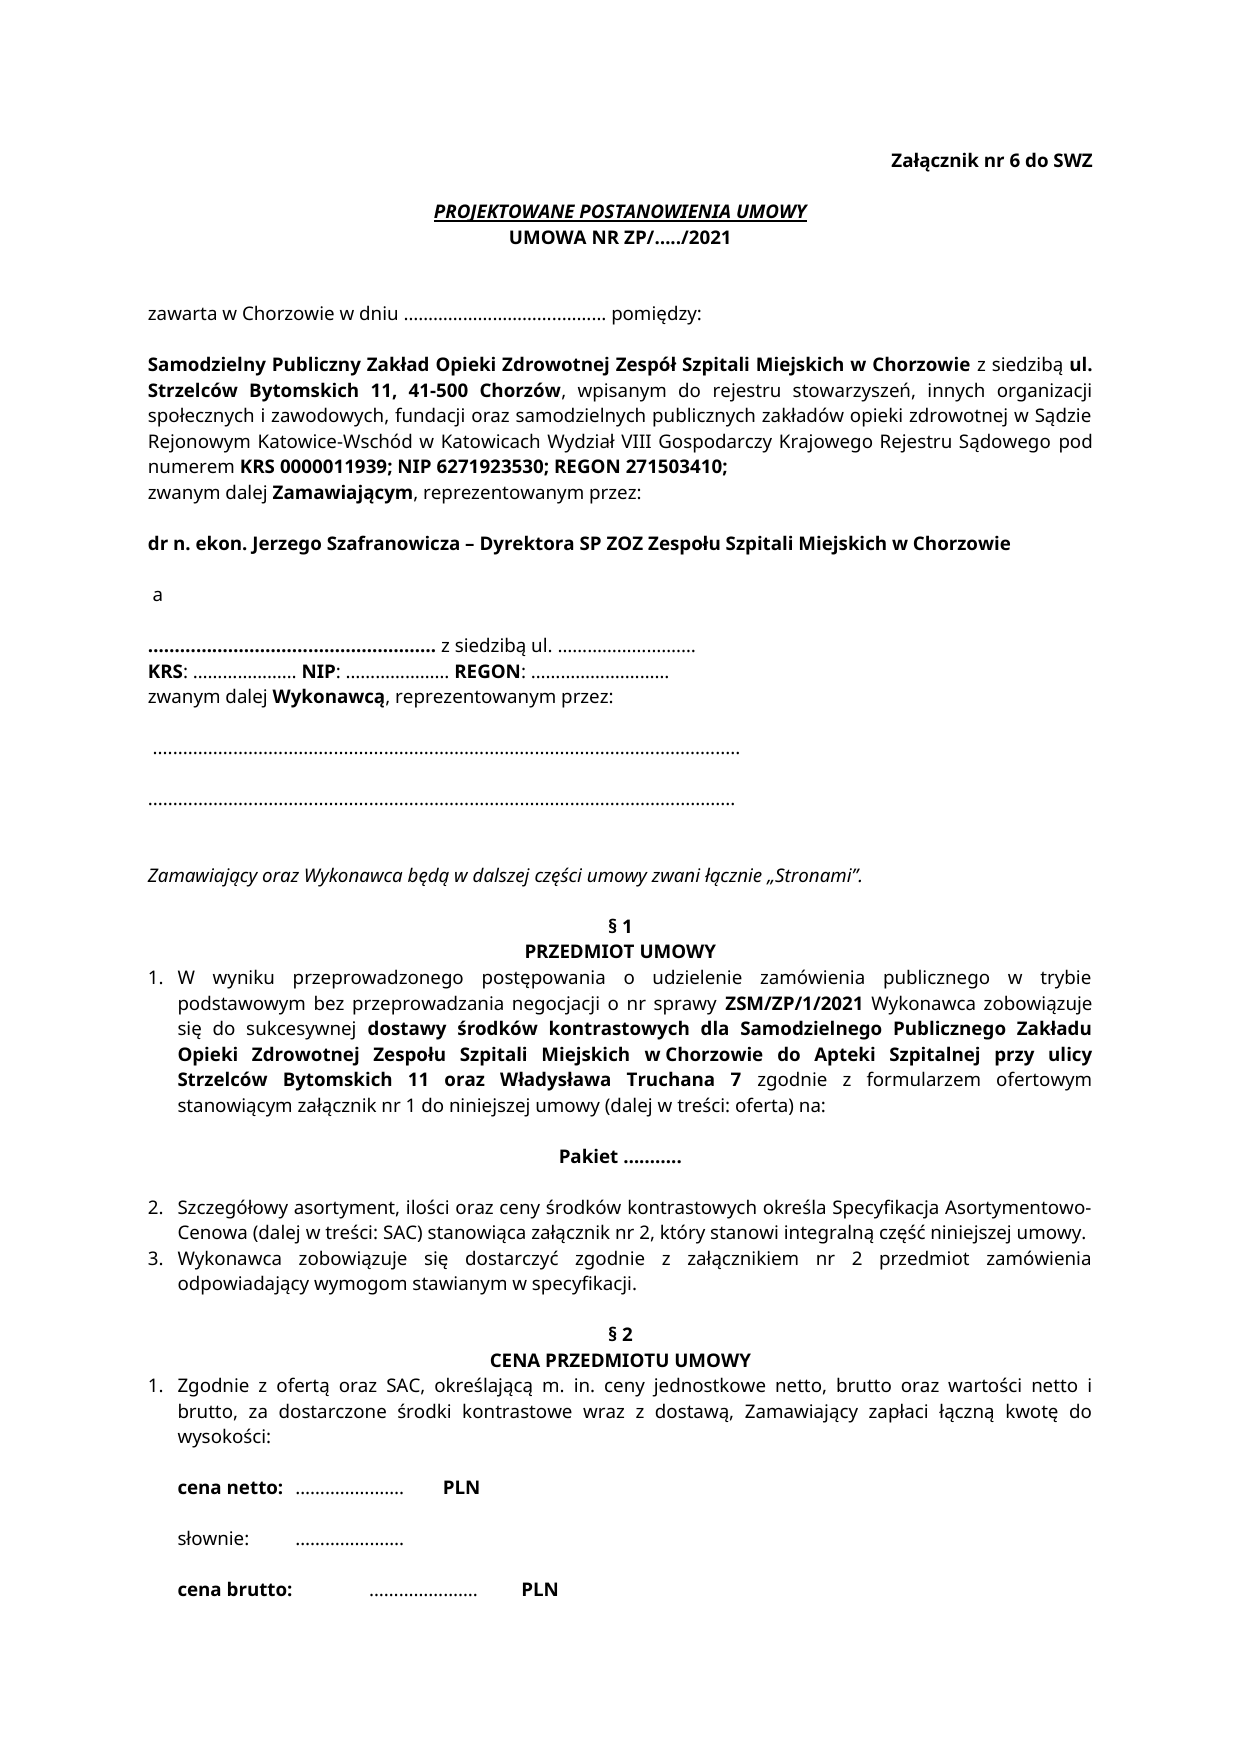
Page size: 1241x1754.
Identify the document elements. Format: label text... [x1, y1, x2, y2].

subtitle PROJEKTOWANE POSTANOWIENIA UMOWY [148, 199, 1093, 224]
text CENA PRZEDMIOTU UMOWY [148, 1347, 1093, 1373]
list Zgodnie z ofertą oraz SAC, określającą m. in. ceny jednostkowe netto, brutto oraz wartości netto i brutto, za dostarczone środki kontrastowe wraz z dostawą, Zamawiający zapłaci łączną kwotę do wysokości: [148, 1373, 1093, 1449]
text KRS: ………………… NIP: ………………… REGON: ……………….……… [148, 658, 1093, 683]
text UMOWA NR ZP/…../2021 [148, 224, 1093, 250]
text cena brutto: …………………. PLN [177, 1577, 1093, 1602]
text Pakiet ……….. [148, 1143, 1093, 1168]
text PRZEDMIOT UMOWY [148, 939, 1093, 964]
text ..................................................................................................................... [148, 786, 1093, 811]
text dr n. ekon. Jerzego Szafranowicza – Dyrektora SP ZOZ Zespołu Szpitali Miejskich w Chorzowie [148, 530, 1093, 556]
text § 2 [148, 1322, 1093, 1347]
text ..................................................................................................................... [148, 734, 1093, 760]
text Zamawiający oraz Wykonawca będą w dalszej części umowy zwani łącznie „Stronami”. [148, 862, 1093, 888]
text zwanym dalej Zamawiającym, reprezentowanym przez: [148, 479, 1093, 505]
text zawarta w Chorzowie w dniu …………………………..……… pomiędzy: [148, 301, 1093, 326]
text Załącznik nr 6 do SWZ [148, 148, 1093, 173]
text § 1 [148, 913, 1093, 939]
text zwanym dalej Wykonawcą, reprezentowanym przez: [148, 683, 1093, 709]
list W wyniku przeprowadzonego postępowania o udzielenie zamówienia publicznego w trybie podstawowym bez przeprowadzania negocjacji o nr sprawy ZSM/ZP/1/2021 Wykonawca zobowiązuje się do sukcesywnej dostawy środków kontrastowych dla Samodzielnego Publicznego Zakładu Opieki Zdrowotnej Zespołu Szpitali Miejskich w Chorzowie do Apteki Szpitalnej przy ulicy Strzelców Bytomskich 11 oraz Władysława Truchana 7 zgodnie z formularzem ofertowym stanowiącym załącznik nr 1 do niniejszej umowy (dalej w treści: oferta) na: [148, 964, 1093, 1117]
text a [148, 581, 1093, 607]
list Wykonawca zobowiązuje się dostarczyć zgodnie z załącznikiem nr 2 przedmiot zamówienia odpowiadający wymogom stawianym w specyfikacji. [148, 1245, 1093, 1296]
list Szczegółowy asortyment, ilości oraz ceny środków kontrastowych określa Specyfikacja Asortymentowo-Cenowa (dalej w treści: SAC) stanowiąca załącznik nr 2, który stanowi integralną część niniejszej umowy. [148, 1194, 1093, 1245]
text cena netto: …………………. PLN [177, 1475, 1093, 1500]
text Samodzielny Publiczny Zakład Opieki Zdrowotnej Zespół Szpitali Miejskich w Chorzowie z siedzibą ul. Strzelców Bytomskich 11, 41-500 Chorzów, wpisanym do rejestru stowarzyszeń, innych organizacji społecznych i zawodowych, fundacji oraz samodzielnych publicznych zakładów opieki zdrowotnej w Sądzie Rejonowym Katowice-Wschód w Katowicach Wydział VIII Gospodarczy Krajowego Rejestru Sądowego pod numerem KRS 0000011939; NIP 6271923530; REGON 271503410; [148, 352, 1093, 479]
text ……………………………………………… z siedzibą ul. …………………….… [148, 632, 1093, 658]
text słownie: …………………. [177, 1526, 1093, 1551]
